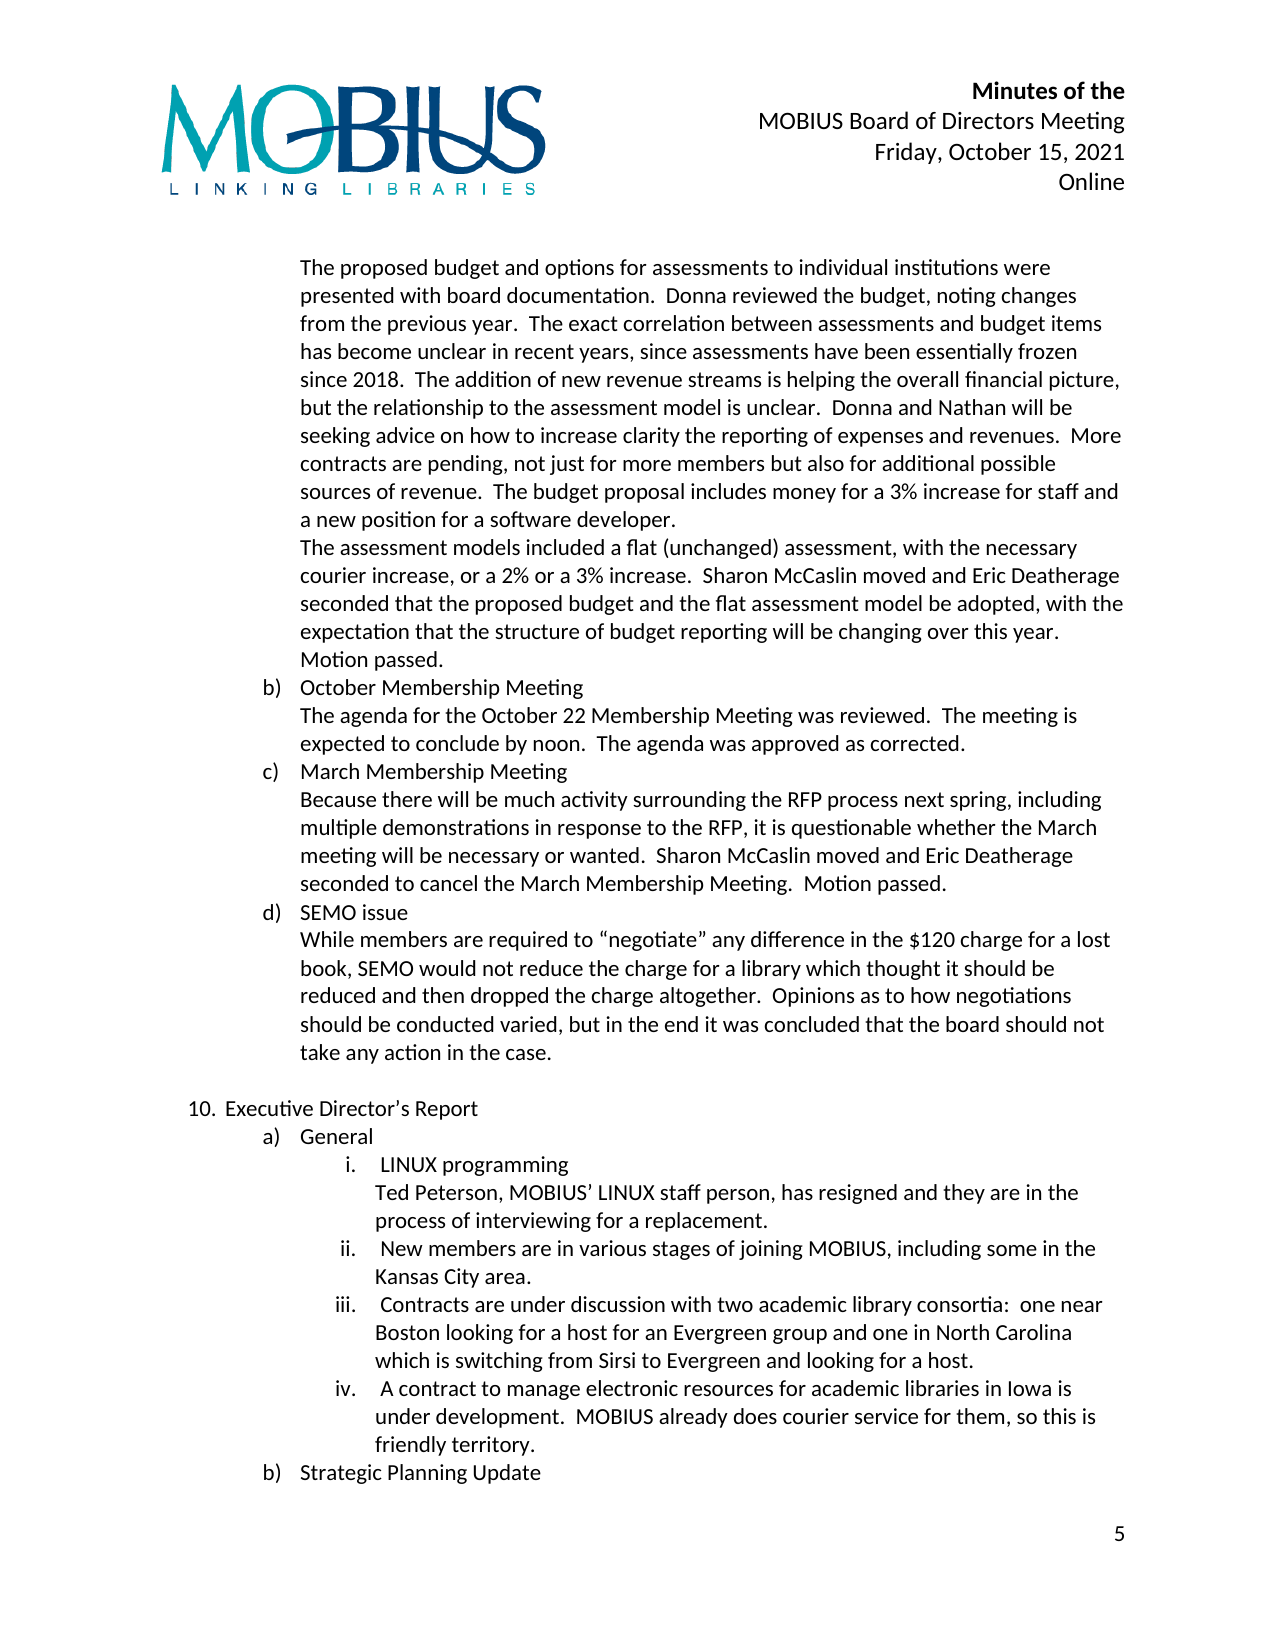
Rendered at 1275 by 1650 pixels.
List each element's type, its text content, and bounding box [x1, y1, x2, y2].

list LINUX programming [356, 1150, 1125, 1178]
list The agenda for the October 22 Membership Meeting was reviewed. The meeting is expected to conclude by noon. The agenda was approved as corrected. [300, 701, 1125, 757]
list Strategic Planning Update [262, 1458, 1125, 1486]
picture [150, 75, 555, 207]
list Contracts are under discussion with two academic library consortia: one near Boston looking for a host for an Evergreen group and one in North Carolina which is switching from Sirsi to Evergreen and looking for a host. [356, 1290, 1125, 1374]
list A contract to manage electronic resources for academic libraries in Iowa is under development. MOBIUS already does courier service for them, so this is friendly territory. [356, 1374, 1125, 1458]
list While members are required to “negotiate” any difference in the $120 charge for a lost book, SEMO would not reduce the charge for a library which thought it should be reduced and then dropped the charge altogether. Opinions as to how negotiations should be conducted varied, but in the end it was concluded that the board should not take any action in the case. [300, 926, 1125, 1066]
list The proposed budget and options for assessments to individual institutions were presented with board documentation. Donna reviewed the budget, noting changes from the previous year. The exact correlation between assessments and budget items has become unclear in recent years, since assessments have been essentially frozen since 2018. The addition of new revenue streams is helping the overall financial picture, but the relationship to the assessment model is unclear. Donna and Nathan will be seeking advice on how to increase clarity the reporting of expenses and revenues. More contracts are pending, not just for more members but also for additional possible sources of revenue. The budget proposal includes money for a 3% increase for staff and a new position for a software developer. [300, 253, 1125, 533]
list General [262, 1122, 1125, 1150]
list October Membership Meeting [262, 673, 1125, 701]
list Ted Peterson, MOBIUS’ LINUX staff person, has resigned and they are in the process of interviewing for a replacement. [375, 1178, 1125, 1234]
list March Membership Meeting [262, 757, 1125, 786]
list The assessment models included a flat (unchanged) assessment, with the necessary courier increase, or a 2% or a 3% increase. Sharon McCaslin moved and Eric Deatherage seconded that the proposed budget and the flat assessment model be adopted, with the expectation that the structure of budget reporting will be changing over this year. Motion passed. [300, 533, 1125, 673]
list Executive Director’s Report [187, 1094, 1125, 1122]
list New members are in various stages of joining MOBIUS, including some in the Kansas City area. [356, 1234, 1125, 1290]
list SEMO issue [262, 898, 1125, 926]
list Because there will be much activity surrounding the RFP process next spring, including multiple demonstrations in response to the RFP, it is questionable whether the March meeting will be necessary or wanted. Sharon McCaslin moved and Eric Deatherage seconded to cancel the March Membership Meeting. Motion passed. [300, 786, 1125, 898]
